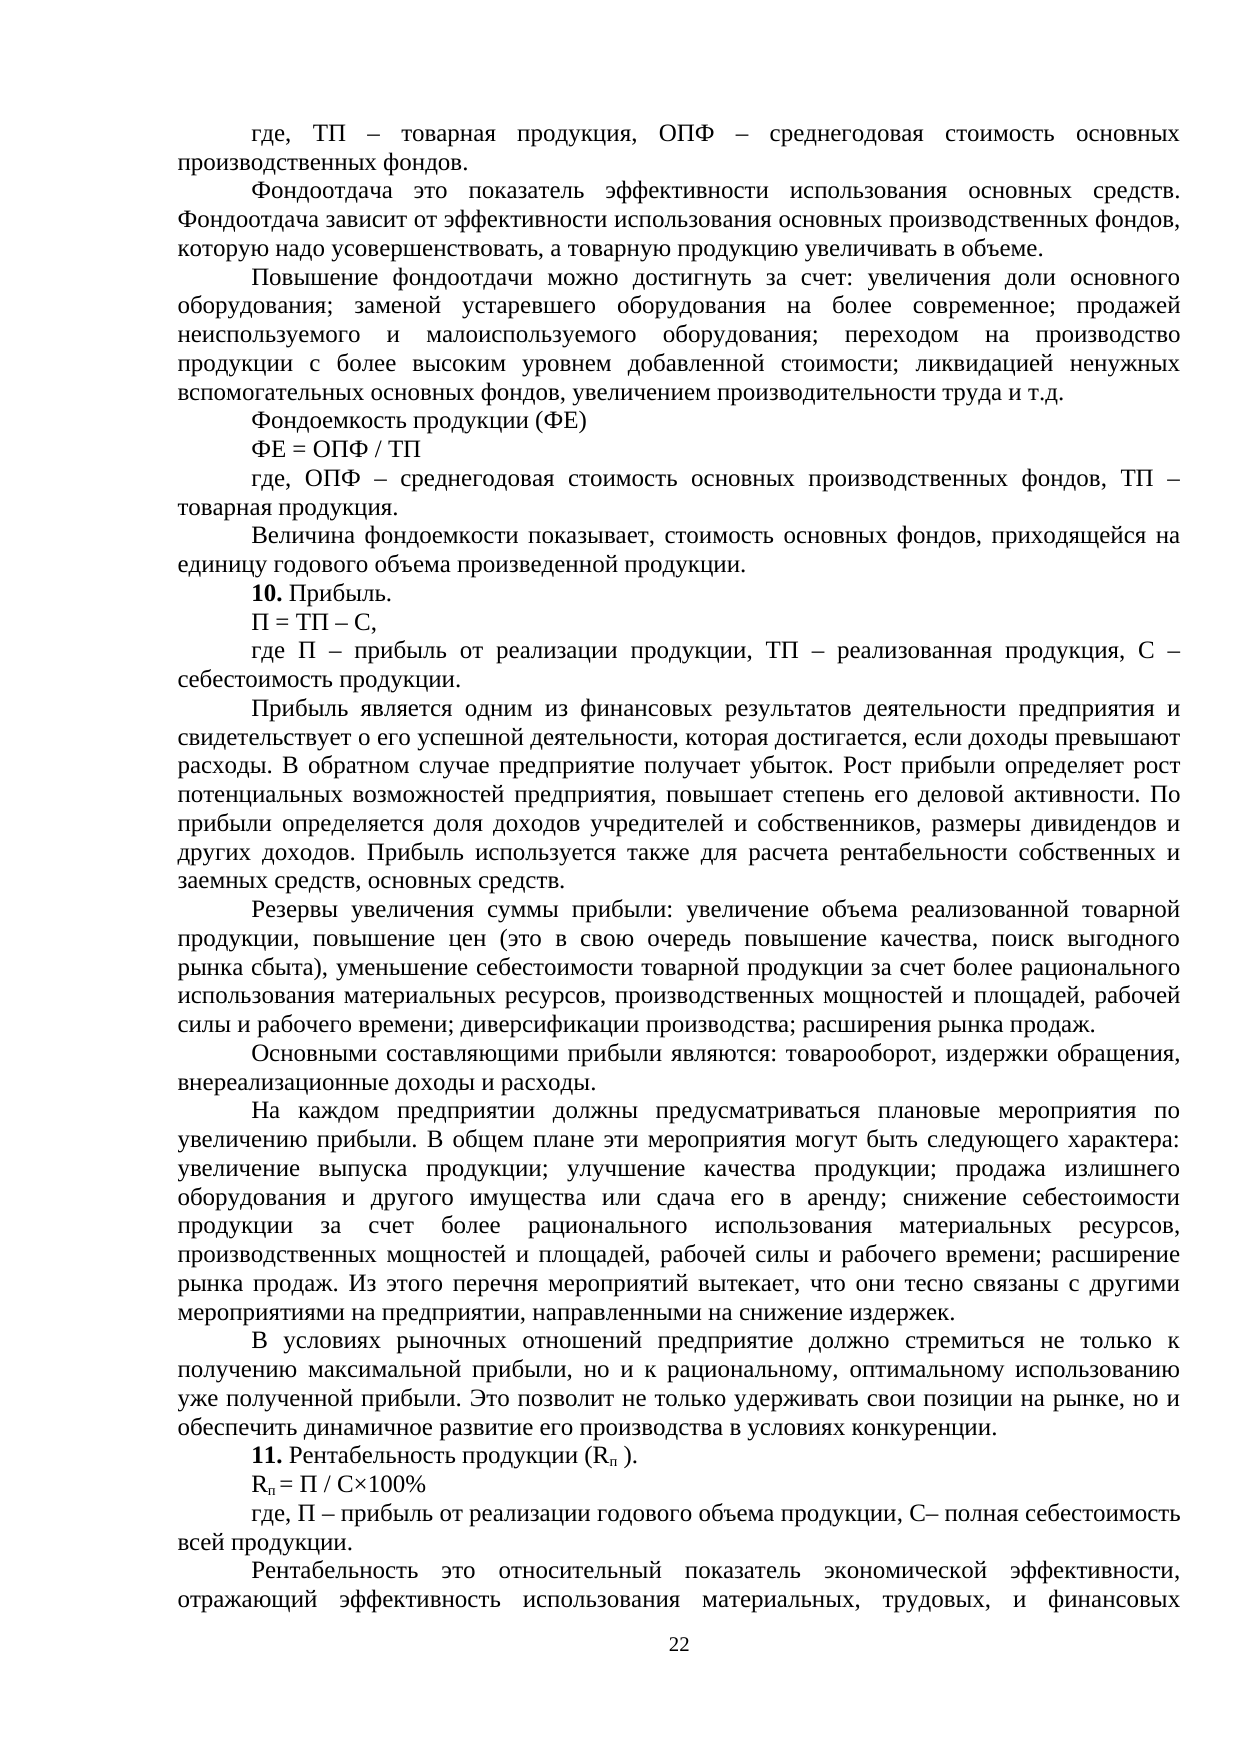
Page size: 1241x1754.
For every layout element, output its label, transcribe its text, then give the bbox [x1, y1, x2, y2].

text Резервы увеличения суммы прибыли: увеличение объема реализованной товарной продукции, повышение цен (это в свою очередь повышение качества, поиск выгодного рынка сбыта), уменьшение себестоимости товарной продукции за счет более рационального использования материальных ресурсов, производственных мощностей и площадей, рабочей силы и рабочего времени; диверсификации производства; расширения рынка продаж. [177, 894, 1181, 1038]
text где, П – прибыль от реализации годового объема продукции, С– полная себестоимость всей продукции. [177, 1498, 1181, 1556]
text 10. Прибыль. [177, 578, 1181, 607]
text Повышение фондоотдачи можно достигнуть за счет: увеличения доли основного оборудования; заменой устаревшего оборудования на более современное; продажей неиспользуемого и малоиспользуемого оборудования; переходом на производство продукции с более высоким уровнем добавленной стоимости; ликвидацией ненужных вспомогательных основных фондов, увеличением производительности труда и т.д. [177, 262, 1181, 406]
text Величина фондоемкости показывает, стоимость основных фондов, приходящейся на единицу годового объема произведенной продукции. [177, 521, 1181, 578]
text П = ТП – С, [177, 607, 1181, 636]
text 11. Рентабельность продукции (Rп ). [177, 1441, 1181, 1469]
text На каждом предприятии должны предусматриваться плановые мероприятия по увеличению прибыли. В общем плане эти мероприятия могут быть следующего характера: увеличение выпуска продукции; улучшение качества продукции; продажа излишнего оборудования и другого имущества или сдача его в аренду; снижение себестоимости продукции за счет более рационального использования материальных ресурсов, производственных мощностей и площадей, рабочей силы и рабочего времени; расширение рынка продаж. Из этого перечня мероприятий вытекает, что они тесно связаны с другими мероприятиями на предприятии, направленными на снижение издержек. [177, 1096, 1181, 1326]
text где П – прибыль от реализации продукции, ТП – реализованная продукция, С – себестоимость продукции. [177, 636, 1181, 693]
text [177, 1556, 1181, 1613]
text ФЕ = ОПФ / ТП [177, 434, 1181, 463]
text Прибыль является одним из финансовых результатов деятельности предприятия и свидетельствует о его успешной деятельности, которая достигается, если доходы превышают расходы. В обратном случае предприятие получает убыток. Рост прибыли определяет рост потенциальных возможностей предприятия, повышает степень его деловой активности. По прибыли определяется доля доходов учредителей и собственников, размеры дивидендов и других доходов. Прибыль используется также для расчета рентабельности собственных и заемных средств, основных средств. [177, 693, 1181, 894]
text В условиях рыночных отношений предприятие должно стремиться не только к получению максимальной прибыли, но и к рациональному, оптимальному использованию уже полученной прибыли. Это позволит не только удерживать свои позиции на рынке, но и обеспечить динамичное развитие его производства в условиях конкуренции. [177, 1326, 1181, 1441]
text Rп = П / С×100% [177, 1469, 1181, 1498]
text Фондоемкость продукции (ФЕ) [177, 406, 1181, 434]
text где, ТП – товарная продукция, ОПФ – среднегодовая стоимость основных производственных фондов. [177, 118, 1181, 176]
text Основными составляющими прибыли являются: товарооборот, издержки обращения, внереализационные доходы и расходы. [177, 1038, 1181, 1096]
text Фондоотдача это показатель эффективности использования основных средств. Фондоотдача зависит от эффективности использования основных производственных фондов, которую надо усовершенствовать, а товарную продукцию увеличивать в объеме. [177, 176, 1181, 262]
text где, ОПФ – среднегодовая стоимость основных производственных фондов, ТП – товарная продукция. [177, 463, 1181, 521]
